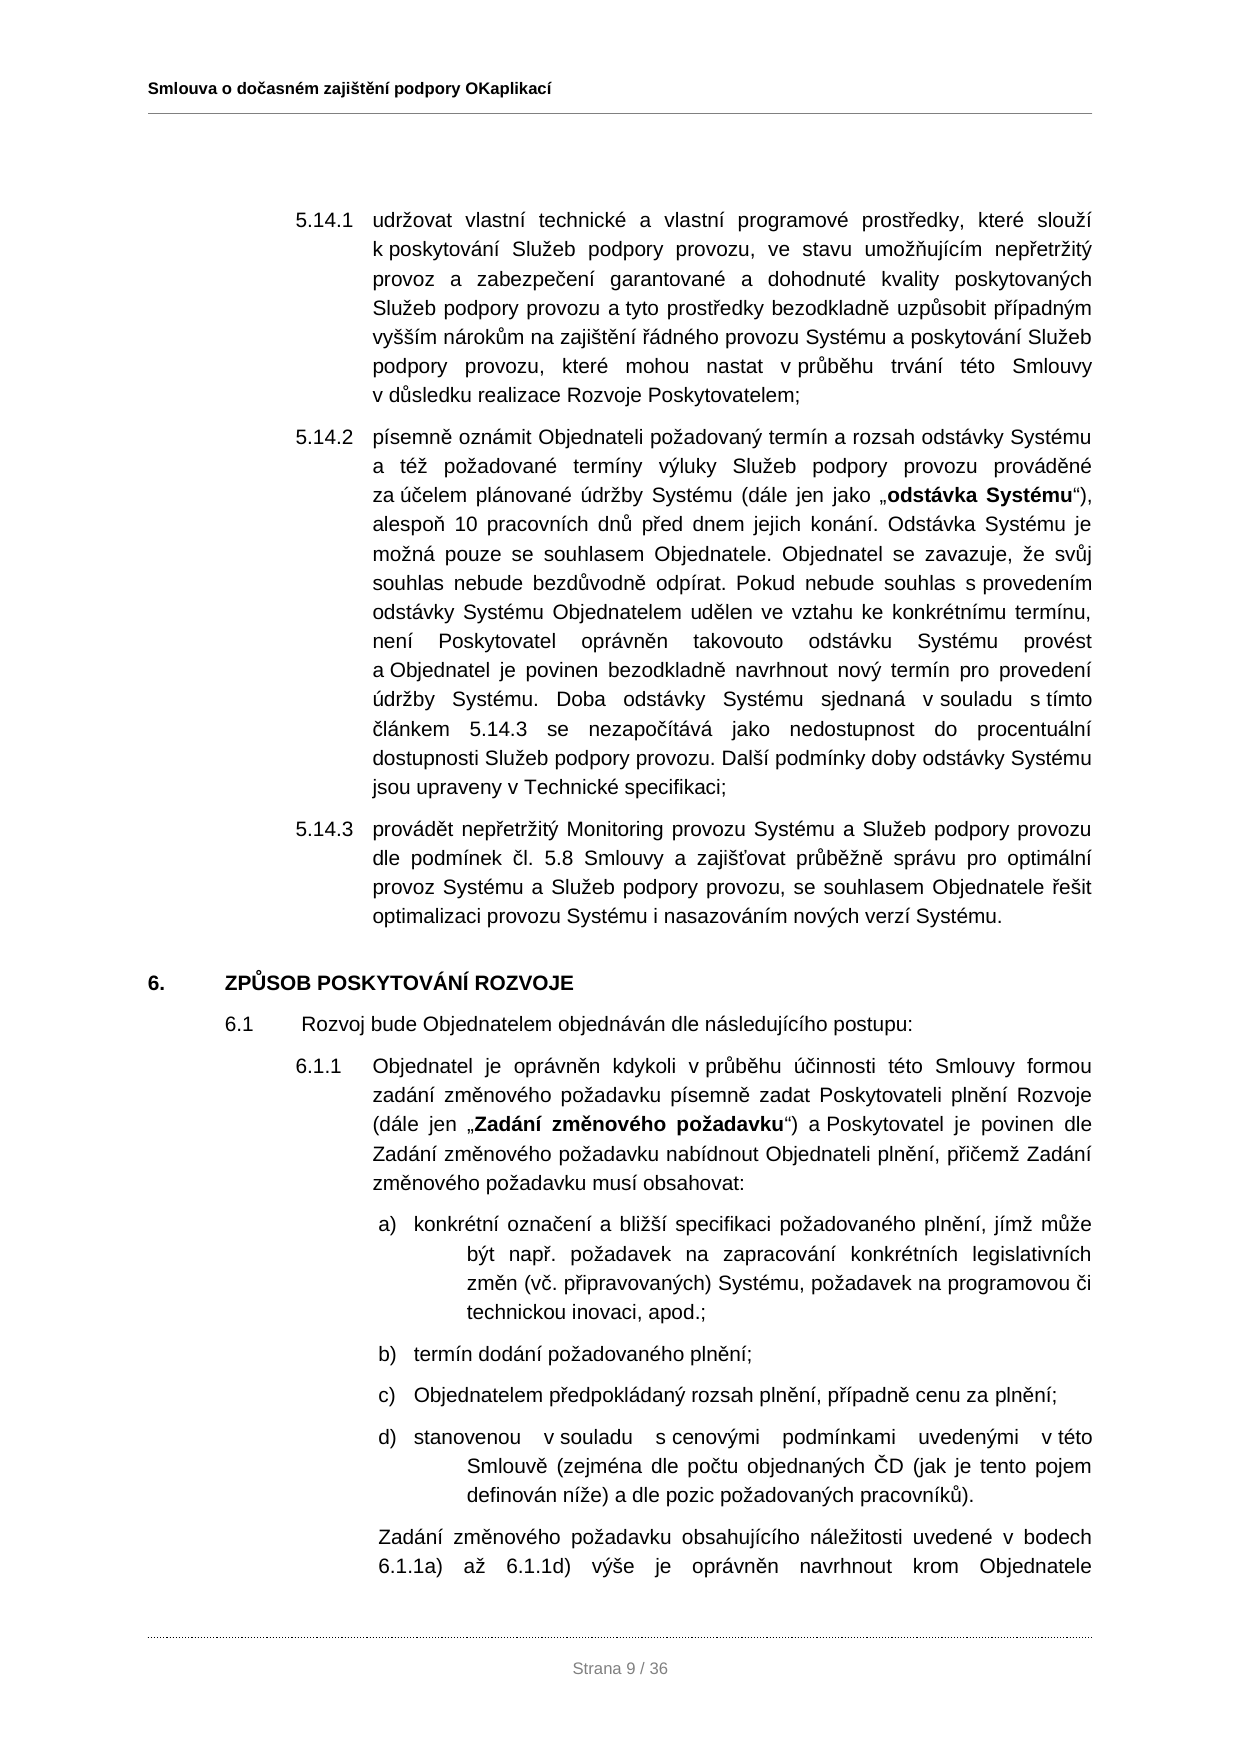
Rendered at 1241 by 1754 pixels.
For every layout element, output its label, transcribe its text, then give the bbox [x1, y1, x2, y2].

list termín dodání požadovaného plnění; [378, 1336, 1092, 1365]
list provádět nepřetržitý Monitoring provozu Systému a Služeb podpory provozu dle podmínek čl. 5.8 Smlouvy a zajišťovat průběžně správu pro optimální provoz Systému a Služeb podpory provozu, se souhlasem Objednatele řešit optimalizaci provozu Systému i nasazováním nových verzí Systému. [295, 811, 1092, 928]
list konkrétní označení a bližší specifikaci požadovaného plnění, jímž může být např. požadavek na zapracování konkrétních legislativních změn (vč. připravovaných) Systému, požadavek na programovou či technickou inovaci, apod.; [378, 1207, 1092, 1324]
list Objednatelem předpokládaný rozsah plnění, případně cenu za plnění; [378, 1378, 1092, 1407]
text Rozvoj bude Objednatelem objednáván dle následujícího postupu: [224, 1007, 1092, 1036]
list stanovenou v souladu s cenovými podmínkami uvedenými v této Smlouvě (zejména dle počtu objednaných ČD (jak je tento pojem definován níže) a dle pozic požadovaných pracovníků). [378, 1419, 1092, 1507]
list písemně oznámit Objednateli požadovaný termín a rozsah odstávky Systému a též požadované termíny výluky Služeb podpory provozu prováděné za účelem plánované údržby Systému (dále jen jako „odstávka Systému“), alespoň 10 pracovních dnů před dnem jejich konání. Odstávka Systému je možná pouze se souhlasem Objednatele. Objednatel se zavazuje, že svůj souhlas nebude bezdůvodně odpírat. Pokud nebude souhlas s provedením odstávky Systému Objednatelem udělen ve vztahu ke konkrétnímu termínu, není Poskytovatel oprávněn takovouto odstávku Systému provést a Objednatel je povinen bezodkladně navrhnout nový termín pro provedení údržby Systému. Doba odstávky Systému sjednaná v souladu s tímto článkem 5.14.3 se nezapočítává jako nedostupnost do procentuální dostupnosti Služeb podpory provozu. Další podmínky doby odstávky Systému jsou upraveny v Technické specifikaci; [295, 419, 1092, 799]
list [378, 1519, 1092, 1578]
list Objednatel je oprávněn kdykoli v průběhu účinnosti této Smlouvy formou zadání změnového požadavku písemně zadat Poskytovateli plnění Rozvoje (dále jen „Zadání změnového požadavku“) a Poskytovatel je povinen dle Zadání změnového požadavku nabídnout Objednateli plnění, přičemž Zadání změnového požadavku musí obsahovat: [295, 1049, 1092, 1194]
list udržovat vlastní technické a vlastní programové prostředky, které slouží k poskytování Služeb podpory provozu, ve stavu umožňujícím nepřetržitý provoz a zabezpečení garantované a dohodnuté kvality poskytovaných Služeb podpory provozu a tyto prostředky bezodkladně uzpůsobit případným vyšším nárokům na zajištění řádného provozu Systému a poskytování Služeb podpory provozu, které mohou nastat v průběhu trvání této Smlouvy v důsledku realizace Rozvoje Poskytovatelem; [295, 203, 1092, 407]
text ZPŮSOB POSKYTOVÁNÍ ROZVOJE [148, 965, 1092, 994]
